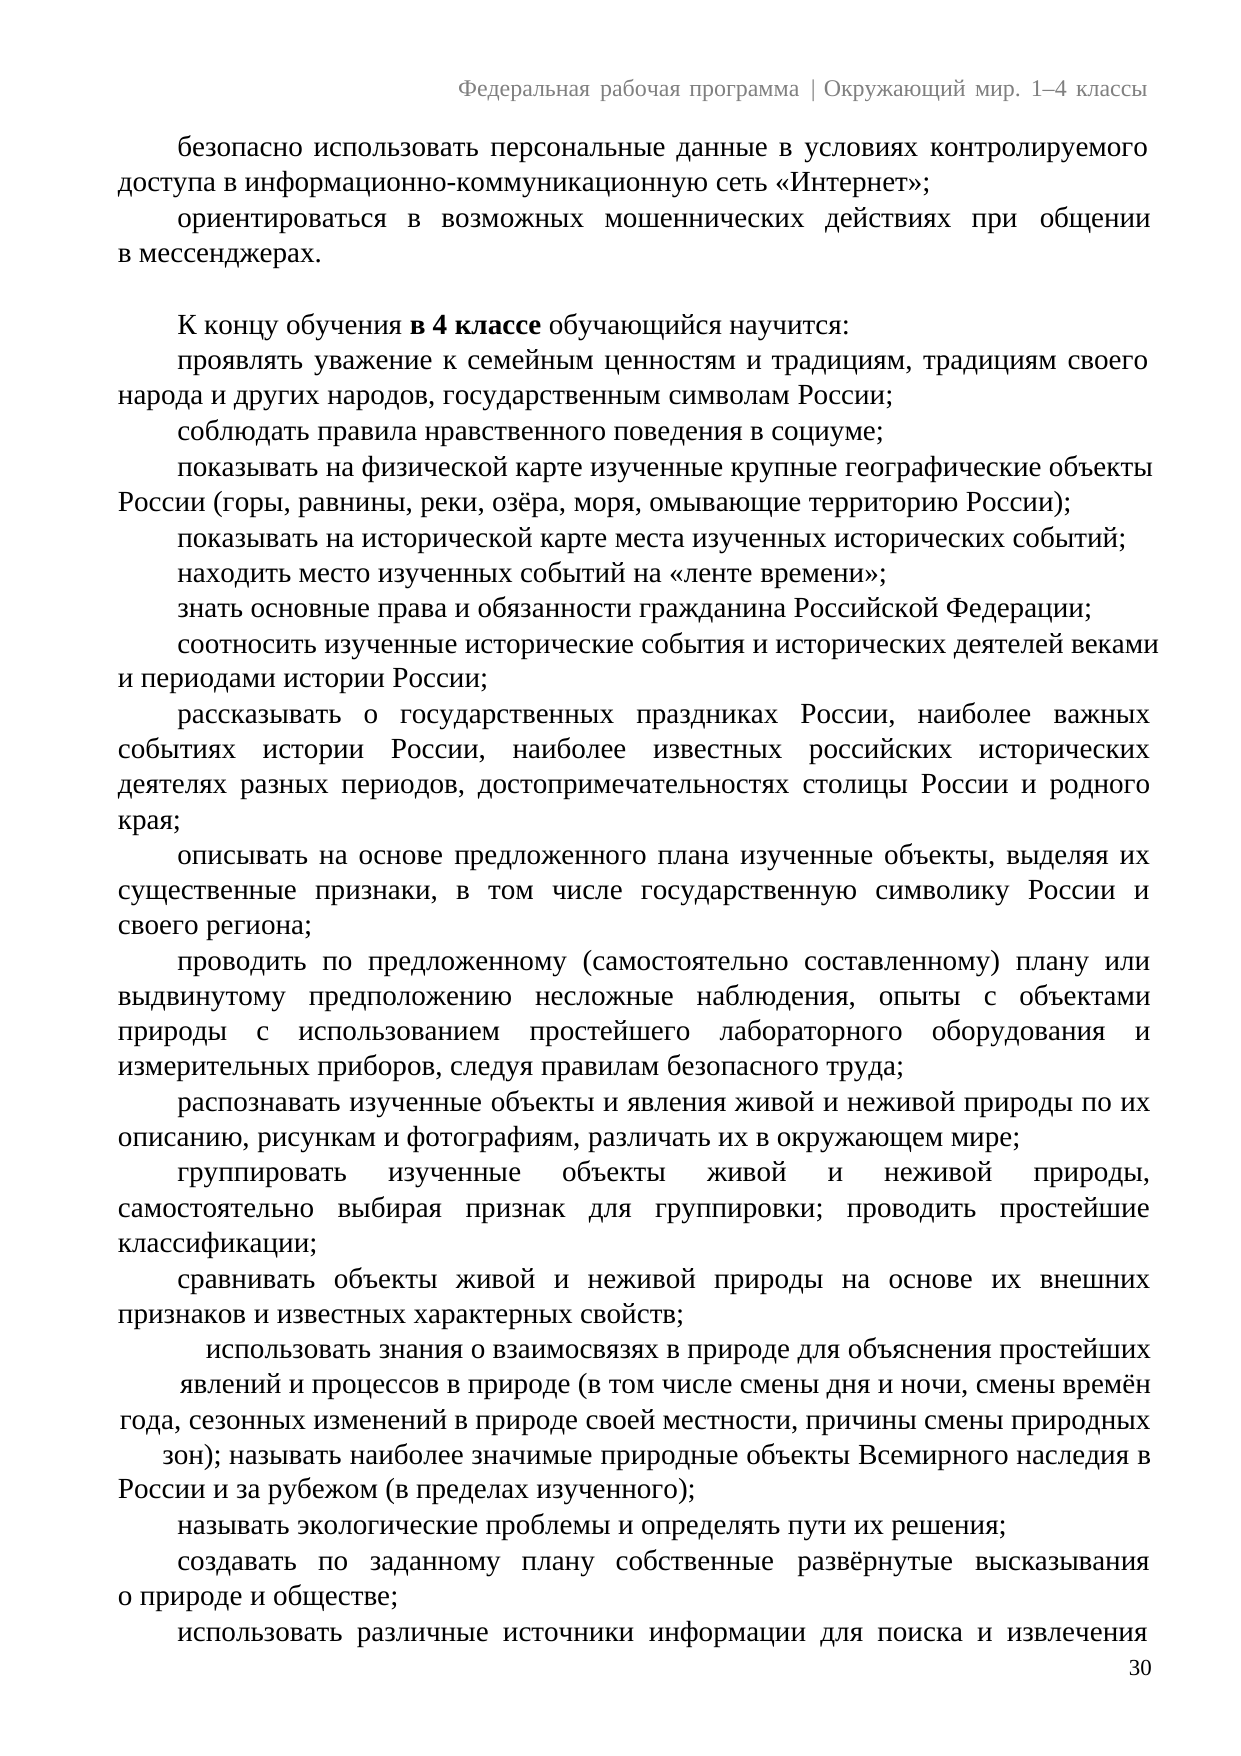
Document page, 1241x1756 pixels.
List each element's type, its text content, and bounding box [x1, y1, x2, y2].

text безопасно использовать персональные данные в условиях контролируемого доступа в информационно-коммуникационную сеть «Интернет»; [118, 129, 1163, 198]
text ориентироваться в возможных мошеннических действиях при общении в мессенджерах. [118, 200, 1151, 269]
text показывать на физической карте изученные крупные географические объекты России (горы, равнины, реки, озёра, моря, омывающие территорию России); [118, 449, 1163, 517]
text России и за рубежом (в пределах изученного); [118, 1472, 1163, 1506]
text К концу обучения в 4 классе обучающийся научится: [177, 307, 1163, 340]
text группировать изученные объекты живой и неживой природы, самостоятельно выбирая признак для группировки; проводить простейшие классификации; [118, 1154, 1150, 1259]
text проводить по предложенному (самостоятельно составленному) плану или выдвинутому предположению несложные наблюдения, опыты с объектами природы с использованием простейшего лабораторного оборудования и измерительных приборов, следуя правилам безопасного труда; [118, 943, 1150, 1082]
text описывать на основе предложенного плана изученные объекты, выделяя их существенные признаки, в том числе государственную символику России и своего региона; [118, 837, 1151, 941]
text создавать по заданному плану собственные развёрнутые высказывания о природе и обществе; [118, 1543, 1150, 1612]
text сравнивать объекты живой и неживой природы на основе их внешних признаков и известных характерных свойств; [118, 1261, 1150, 1329]
text распознавать изученные объекты и явления живой и неживой природы по их описанию, рисункам и фотографиям, различать их в окружающем мире; [118, 1084, 1152, 1152]
text и периодами истории России; [118, 661, 1163, 694]
text знать основные права и обязанности гражданина Российской Федерации; соотносить изученные исторические события и исторических деятелей веками [177, 590, 1163, 659]
text использовать знания о взаимосвязях в природе для объяснения простейших явлений и процессов в природе (в том числе смены дня и ночи, смены времён года, сезонных изменений в природе своей местности, причины смены природных зон); называть наиболее значимые природные объекты Всемирного наследия в [118, 1331, 1151, 1471]
text рассказывать о государственных праздниках России, наиболее важных событиях истории России, наиболее известных российских исторических деятелях разных периодов, достопримечательностях столицы России и родного края; [118, 696, 1150, 835]
text проявлять уважение к семейным ценностям и традициям, традициям своего народа и других народов, государственным символам России; [118, 342, 1163, 411]
text соблюдать правила нравственного поведения в социуме; [177, 413, 1163, 447]
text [118, 1614, 1163, 1647]
text показывать на исторической карте места изученных исторических событий; находить место изученных событий на «ленте времени»; [177, 520, 1150, 589]
text называть экологические проблемы и определять пути их решения; [177, 1507, 1163, 1541]
